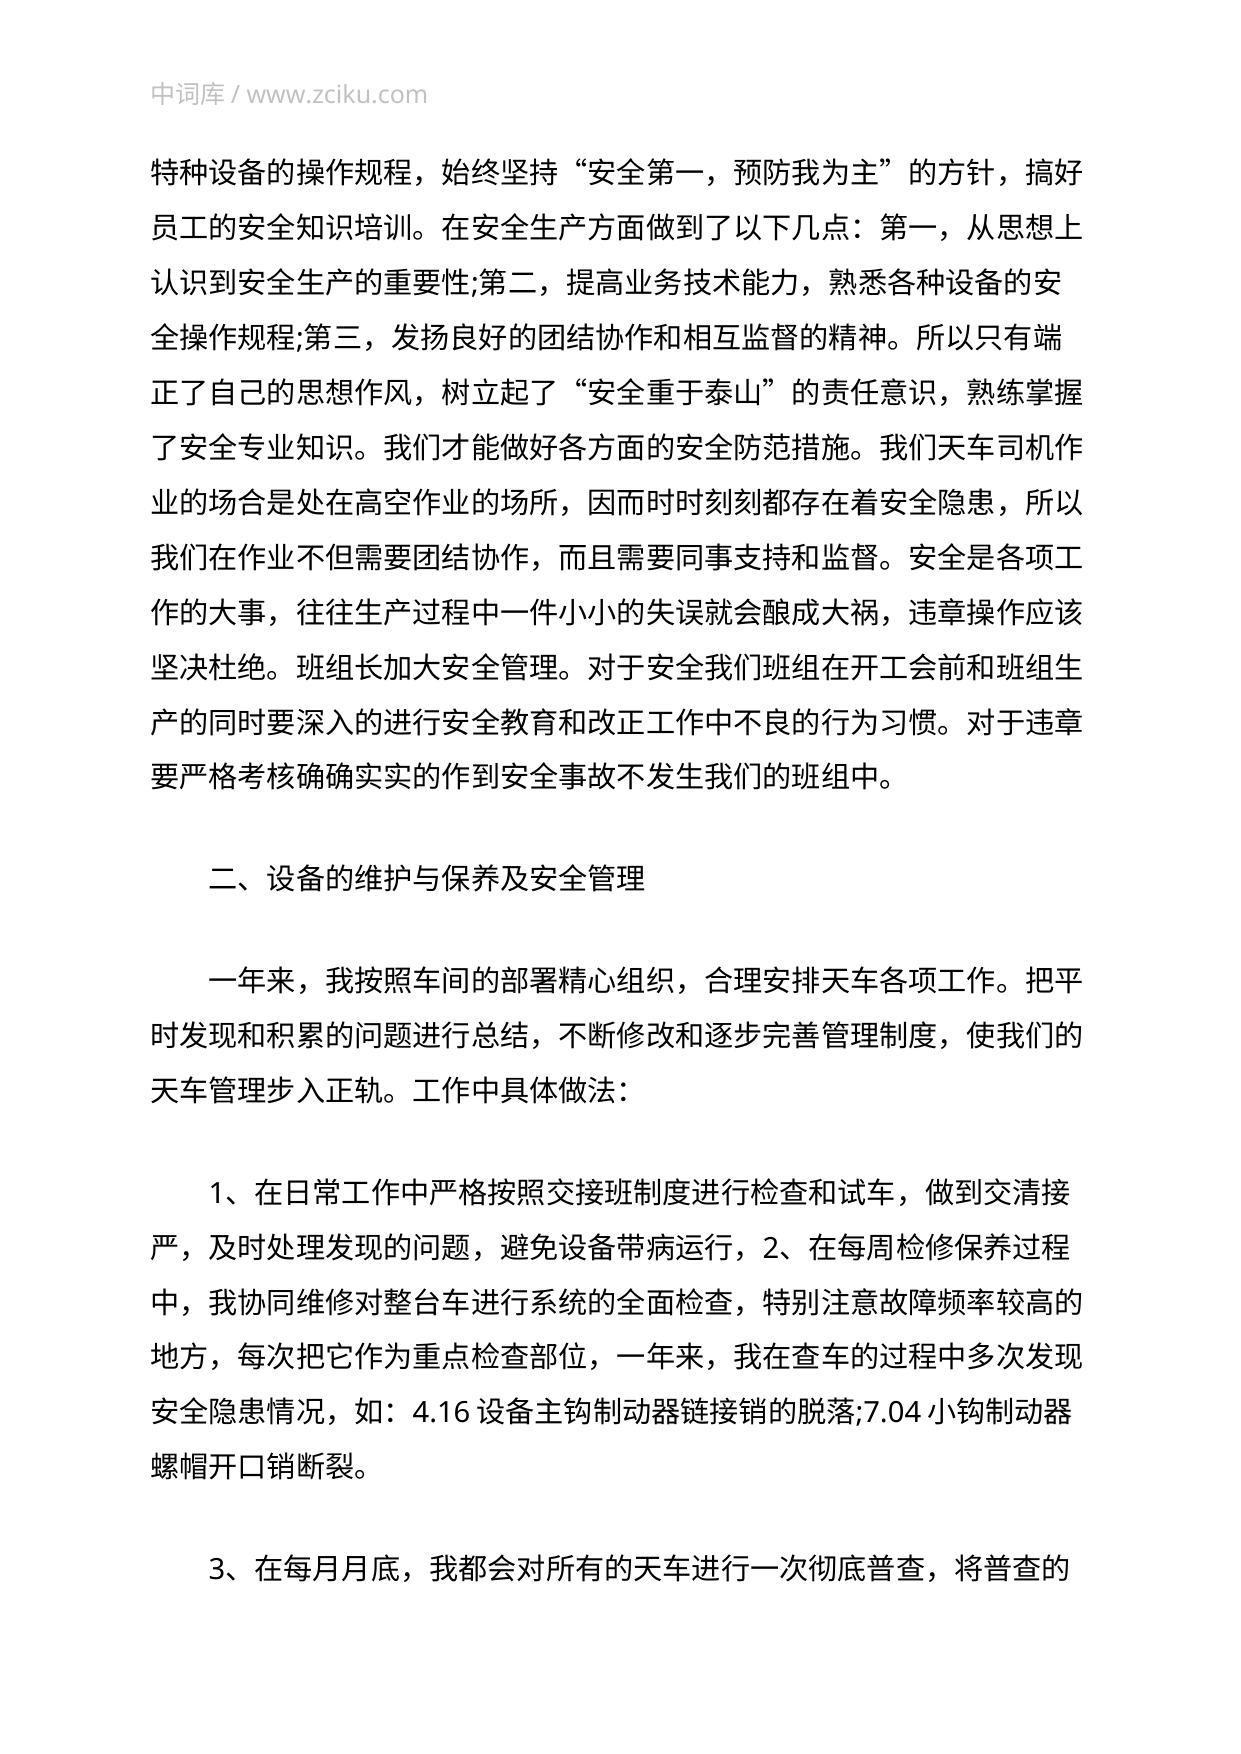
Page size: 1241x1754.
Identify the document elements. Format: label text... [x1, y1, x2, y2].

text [150, 150, 1090, 796]
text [150, 1546, 1090, 1588]
text 一年来，我按照车间的部署精心组织，合理安排天车各项工作。把平时发现和积累的问题进行总结，不断修改和逐步完善管理制度，使我们的天车管理步入正轨。工作中具体做法： [150, 958, 1090, 1110]
text 1、在日常工作中严格按照交接班制度进行检查和试车，做到交清接严，及时处理发现的问题，避免设备带病运行，2、在每周检修保养过程中，我协同维修对整台车进行系统的全面检查，特别注意故障频率较高的地方，每次把它作为重点检查部位，一年来，我在查车的过程中多次发现安全隐患情况，如：4.16设备主钩制动器链接销的脱落;7.04小钩制动器螺帽开口销断裂。 [150, 1169, 1090, 1486]
text 二、设备的维护与保养及安全管理 [150, 856, 1090, 898]
